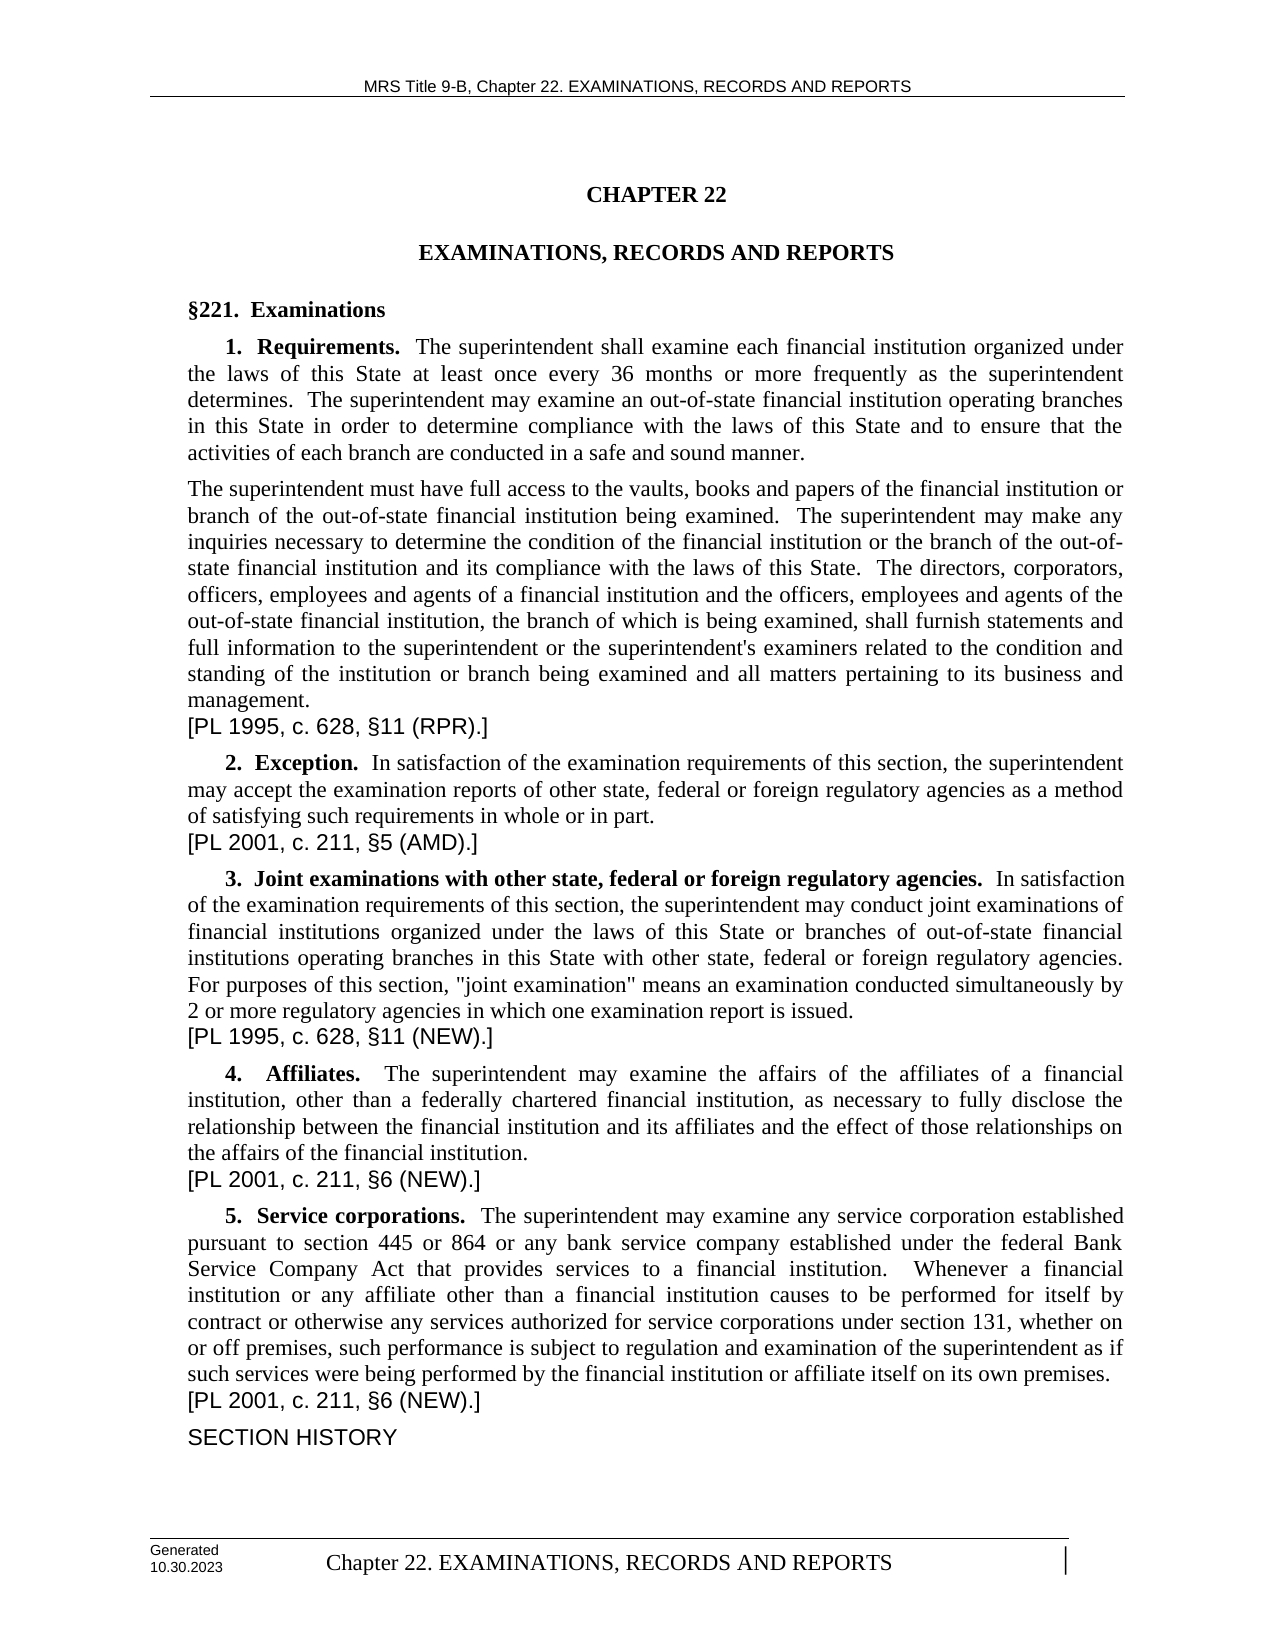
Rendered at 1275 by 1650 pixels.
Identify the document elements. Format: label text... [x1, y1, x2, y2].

text SECTION HISTORY [187, 1423, 1125, 1450]
text [PL 2001, c. 211, §6 (NEW).] [187, 1387, 1125, 1413]
text §221. Examinations [187, 296, 1125, 323]
text The superintendent must have full access to the vaults, books and papers of the financial institution or branch of the out-of-state financial institution being examined. The superintendent may make any inquiries necessary to determine the condition of the financial institution or the branch of the out-of-state financial institution and its compliance with the laws of this State. The directors, corporators, officers, employees and agents of a financial institution and the officers, employees and agents of the out-of-state financial institution, the branch of which is being examined, shall furnish statements and full information to the superintendent or the superintendent's examiners related to the condition and standing of the institution or branch being examined and all matters pertaining to its business and management. [187, 475, 1125, 713]
text 5. Service corporations. The superintendent may examine any service corporation established pursuant to section 445 or 864 or any bank service company established under the federal Bank Service Company Act that provides services to a financial institution. Whenever a financial institution or any affiliate other than a financial institution causes to be performed for itself by contract or otherwise any services authorized for service corporations under section 131, whether on or off premises, such performance is subject to regulation and examination of the superintendent as if such services were being performed by the financial institution or affiliate itself on its own premises. [187, 1202, 1125, 1387]
text 3. Joint examinations with other state, federal or foreign regulatory agencies. In satisfaction of the examination requirements of this section, the superintendent may conduct joint examinations of financial institutions organized under the laws of this State or branches of out-of-state financial institutions operating branches in this State with other state, federal or foreign regulatory agencies. For purposes of this section, "joint examination" means an examination conducted simultaneously by 2 or more regulatory agencies in which one examination report is issued. [187, 865, 1125, 1023]
text [PL 2001, c. 211, §5 (AMD).] [187, 828, 1125, 855]
text 2. Exception. In satisfaction of the examination requirements of this section, the superintendent may accept the examination reports of other state, federal or foreign regulatory agencies as a method of satisfying such requirements in whole or in part. [187, 749, 1125, 828]
text 4. Affiliates. The superintendent may examine the affairs of the affiliates of a financial institution, other than a federally chartered financial institution, as necessary to fully disclose the relationship between the financial institution and its affiliates and the effect of those relationships on the affairs of the financial institution. [187, 1060, 1125, 1166]
text 1. Requirements. The superintendent shall examine each financial institution organized under the laws of this State at least once every 36 months or more frequently as the superintendent determines. The superintendent may examine an out-of-state financial institution operating branches in this State in order to determine compliance with the laws of this State and to ensure that the activities of each branch are conducted in a safe and sound manner. [187, 333, 1125, 465]
text CHAPTER 22 [187, 181, 1125, 208]
text [PL 1995, c. 628, §11 (NEW).] [187, 1023, 1125, 1050]
text [PL 1995, c. 628, §11 (RPR).] [187, 713, 1125, 739]
text EXAMINATIONS, RECORDS AND REPORTS [187, 239, 1125, 265]
text [PL 2001, c. 211, §6 (NEW).] [187, 1166, 1125, 1192]
